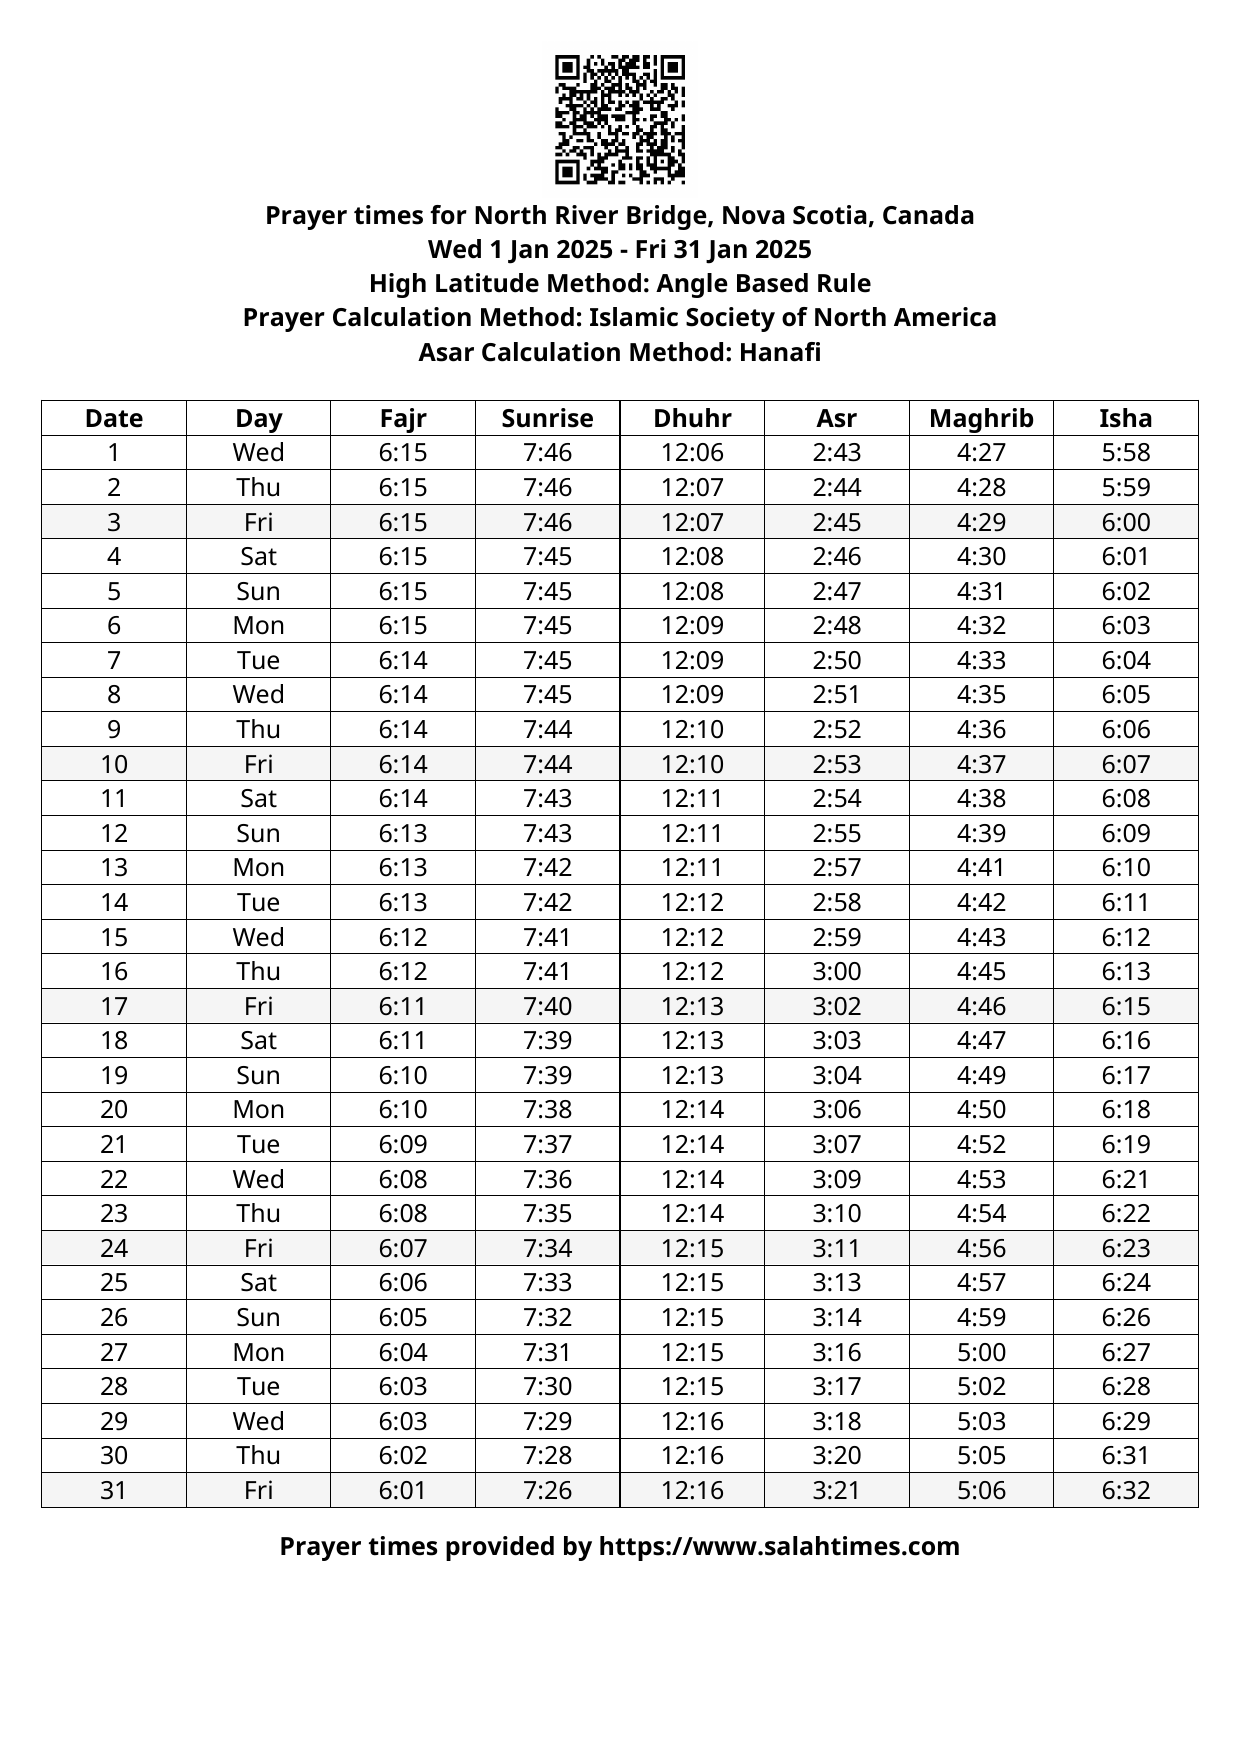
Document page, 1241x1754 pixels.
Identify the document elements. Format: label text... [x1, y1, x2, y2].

table_cell 6:14 [331, 643, 475, 677]
table_cell 2:52 [765, 712, 909, 746]
table_cell 3:10 [765, 1196, 909, 1230]
table_cell 7:35 [476, 1196, 619, 1230]
table_cell 6:05 [331, 1300, 475, 1334]
table_cell 3:14 [765, 1300, 909, 1334]
table_cell 7:36 [476, 1162, 619, 1195]
table_cell 7:44 [476, 712, 619, 746]
table_cell 3:04 [765, 1058, 909, 1092]
table_cell 6:00 [1054, 505, 1198, 538]
table_cell Tue [187, 643, 330, 677]
table_cell 7:45 [476, 539, 619, 573]
table_cell 7:42 [476, 885, 619, 919]
table_cell 24 [42, 1231, 186, 1264]
table_cell 15 [42, 920, 186, 953]
table_cell Fri [187, 505, 330, 538]
table_cell 2:55 [765, 816, 909, 849]
table_cell 2:45 [765, 505, 909, 538]
table_cell 20 [42, 1093, 186, 1126]
table_cell Sat [187, 1024, 330, 1057]
table_cell 5:59 [1054, 470, 1198, 504]
table_cell 19 [42, 1058, 186, 1092]
table_cell 6:22 [1054, 1196, 1198, 1230]
table_cell 6:17 [1054, 1058, 1198, 1092]
table_cell 7:33 [476, 1266, 619, 1299]
table_cell 2:51 [765, 678, 909, 711]
table_cell 12:14 [621, 1162, 764, 1195]
table_cell Tue [187, 885, 330, 919]
table_cell 7:32 [476, 1300, 619, 1334]
table_cell 6:14 [331, 747, 475, 780]
table_cell 12:07 [621, 505, 764, 538]
table_cell 7:38 [476, 1093, 619, 1126]
table_cell 6:15 [331, 574, 475, 607]
table_cell 6:03 [331, 1369, 475, 1403]
table_cell 12:10 [621, 747, 764, 780]
table_cell 6:24 [1054, 1266, 1198, 1299]
table_cell 6:15 [331, 436, 475, 469]
table_cell Thu [187, 470, 330, 504]
table_cell 6:14 [331, 781, 475, 815]
table_cell Wed [187, 678, 330, 711]
table_cell 6:19 [1054, 1127, 1198, 1161]
table_cell 6:16 [1054, 1024, 1198, 1057]
table_cell 12:09 [621, 643, 764, 677]
table_cell 6:13 [1054, 954, 1198, 988]
table_cell 4:59 [910, 1300, 1053, 1334]
table_cell 4:46 [910, 989, 1053, 1022]
table_cell 12:12 [621, 920, 764, 953]
table_cell 23 [42, 1196, 186, 1230]
table_cell 2:46 [765, 539, 909, 573]
table_cell 6:01 [331, 1473, 475, 1507]
table_cell Fri [187, 1473, 330, 1507]
table_cell Sun [187, 816, 330, 849]
table_cell 4:39 [910, 816, 1053, 849]
table_cell 4:57 [910, 1266, 1053, 1299]
table_cell 12:12 [621, 885, 764, 919]
table_cell 6:26 [1054, 1300, 1198, 1334]
table_cell 6:06 [331, 1266, 475, 1299]
table_cell 3:00 [765, 954, 909, 988]
table_header Day [187, 401, 330, 434]
table_cell 6:10 [1054, 851, 1198, 884]
table_cell 7:28 [476, 1439, 619, 1472]
table_cell 6:01 [1054, 539, 1198, 573]
table_cell 3:07 [765, 1127, 909, 1161]
table_cell 6:08 [331, 1162, 475, 1195]
table_cell 5:05 [910, 1439, 1053, 1472]
table_cell 12:11 [621, 851, 764, 884]
table_cell Mon [187, 851, 330, 884]
table_cell 7:46 [476, 436, 619, 469]
table_cell 12:09 [621, 678, 764, 711]
table_cell 6:11 [331, 1024, 475, 1057]
table_cell 6:10 [331, 1093, 475, 1126]
table_cell 3:13 [765, 1266, 909, 1299]
table_cell 3:16 [765, 1335, 909, 1368]
table_cell 5:06 [910, 1473, 1053, 1507]
table_cell 7:41 [476, 920, 619, 953]
table_cell 6:11 [331, 989, 475, 1022]
table_cell 12:15 [621, 1335, 764, 1368]
table_cell 12:15 [621, 1266, 764, 1299]
table_cell 7:31 [476, 1335, 619, 1368]
table_cell 6:03 [331, 1404, 475, 1437]
table_cell 6:08 [1054, 781, 1198, 815]
table_cell Mon [187, 1093, 330, 1126]
table_header Asr [765, 401, 909, 434]
table_header Dhuhr [621, 401, 764, 434]
table_cell 4:42 [910, 885, 1053, 919]
table_cell 2:54 [765, 781, 909, 815]
table_cell 6:05 [1054, 678, 1198, 711]
table_cell 12:15 [621, 1300, 764, 1334]
table_cell 12:13 [621, 1024, 764, 1057]
table_cell 2:58 [765, 885, 909, 919]
table_cell 3:21 [765, 1473, 909, 1507]
table_cell Wed [187, 1162, 330, 1195]
table_cell 3:18 [765, 1404, 909, 1437]
table_cell Fri [187, 1231, 330, 1264]
table_cell 4:30 [910, 539, 1053, 573]
table_cell Sat [187, 781, 330, 815]
table_cell 2:53 [765, 747, 909, 780]
table_cell 4:35 [910, 678, 1053, 711]
table_cell 3:11 [765, 1231, 909, 1264]
table_cell 7 [42, 643, 186, 677]
table_cell Wed [187, 1404, 330, 1437]
table_cell 6:06 [1054, 712, 1198, 746]
table_cell Mon [187, 609, 330, 642]
table_cell 13 [42, 851, 186, 884]
table_cell 4:53 [910, 1162, 1053, 1195]
table_cell 12:10 [621, 712, 764, 746]
table_cell 6:07 [1054, 747, 1198, 780]
table_cell 29 [42, 1404, 186, 1437]
table_cell 8 [42, 678, 186, 711]
table_cell 6:12 [1054, 920, 1198, 953]
table_cell 12 [42, 816, 186, 849]
table_cell 4:56 [910, 1231, 1053, 1264]
table_cell 4:28 [910, 470, 1053, 504]
table_cell 7:43 [476, 816, 619, 849]
table_cell 4:32 [910, 609, 1053, 642]
table_cell Mon [187, 1335, 330, 1368]
table_cell 3 [42, 505, 186, 538]
table_cell 6:31 [1054, 1439, 1198, 1472]
table_cell 6:10 [331, 1058, 475, 1092]
table_cell 6:09 [331, 1127, 475, 1161]
table_cell 4:54 [910, 1196, 1053, 1230]
table_cell 6:15 [331, 470, 475, 504]
table_cell 4:52 [910, 1127, 1053, 1161]
table_cell 6:13 [331, 885, 475, 919]
table_cell 3:03 [765, 1024, 909, 1057]
table_cell 7:42 [476, 851, 619, 884]
table_header Date [42, 401, 186, 434]
text Wed 1 Jan 2025 - Fri 31 Jan 2025 [42, 232, 1198, 266]
table_cell 4:36 [910, 712, 1053, 746]
table_header Isha [1054, 401, 1198, 434]
table_cell 7:40 [476, 989, 619, 1022]
table_cell Tue [187, 1127, 330, 1161]
table_cell 5:02 [910, 1369, 1053, 1403]
table_cell 2:59 [765, 920, 909, 953]
table_cell Sun [187, 574, 330, 607]
table_cell 4:29 [910, 505, 1053, 538]
table_cell 7:34 [476, 1231, 619, 1264]
table_cell 2:48 [765, 609, 909, 642]
table_cell 21 [42, 1127, 186, 1161]
table_cell 4:37 [910, 747, 1053, 780]
table_cell 6:23 [1054, 1231, 1198, 1264]
table_cell 6:27 [1054, 1335, 1198, 1368]
table_cell 2:44 [765, 470, 909, 504]
text Prayer times provided by https://www.salahtimes.com [42, 1528, 1198, 1563]
table_cell 7:45 [476, 609, 619, 642]
table_cell 12:13 [621, 989, 764, 1022]
table_cell 6 [42, 609, 186, 642]
table_cell 7:41 [476, 954, 619, 988]
table_cell 12:13 [621, 1058, 764, 1092]
table_cell 6:28 [1054, 1369, 1198, 1403]
table_cell Sat [187, 539, 330, 573]
table_cell 6:13 [331, 851, 475, 884]
table_cell 6:32 [1054, 1473, 1198, 1507]
table_cell 7:30 [476, 1369, 619, 1403]
table_cell 3:06 [765, 1093, 909, 1126]
table_cell 6:15 [331, 539, 475, 573]
table_cell 12:14 [621, 1127, 764, 1161]
table_cell 2:57 [765, 851, 909, 884]
table_cell 4:47 [910, 1024, 1053, 1057]
table_cell Tue [187, 1369, 330, 1403]
table_cell Fri [187, 989, 330, 1022]
table_cell 4:38 [910, 781, 1053, 815]
table_cell Wed [187, 920, 330, 953]
table_cell 4:49 [910, 1058, 1053, 1092]
table_cell 4:50 [910, 1093, 1053, 1126]
table_cell 7:45 [476, 643, 619, 677]
table_cell 4 [42, 539, 186, 573]
table_cell Sun [187, 1058, 330, 1092]
table_cell 28 [42, 1369, 186, 1403]
table_cell 9 [42, 712, 186, 746]
table_cell 10 [42, 747, 186, 780]
table_cell 12:09 [621, 609, 764, 642]
table_cell 27 [42, 1335, 186, 1368]
table_cell 12:12 [621, 954, 764, 988]
table_cell 7:37 [476, 1127, 619, 1161]
table_cell 6:04 [331, 1335, 475, 1368]
table_cell 3:17 [765, 1369, 909, 1403]
table_cell 12:08 [621, 574, 764, 607]
table_cell 16 [42, 954, 186, 988]
table_cell 12:07 [621, 470, 764, 504]
table_cell 3:02 [765, 989, 909, 1022]
table_cell Thu [187, 1439, 330, 1472]
table_cell 5 [42, 574, 186, 607]
table_cell 12:15 [621, 1369, 764, 1403]
table_cell Thu [187, 712, 330, 746]
table_cell 6:15 [331, 505, 475, 538]
table_cell 6:14 [331, 678, 475, 711]
table_cell 5:58 [1054, 436, 1198, 469]
table_cell 2 [42, 470, 186, 504]
table_cell 6:08 [331, 1196, 475, 1230]
picture [542, 41, 699, 198]
table_cell 12:16 [621, 1404, 764, 1437]
table_cell 7:46 [476, 505, 619, 538]
text Prayer Calculation Method: Islamic Society of North America [42, 300, 1198, 334]
table_cell 7:26 [476, 1473, 619, 1507]
table_cell 4:41 [910, 851, 1053, 884]
table_cell 2:47 [765, 574, 909, 607]
table_cell 2:50 [765, 643, 909, 677]
table_cell 12:16 [621, 1473, 764, 1507]
table_cell 3:20 [765, 1439, 909, 1472]
table_cell 4:31 [910, 574, 1053, 607]
table_cell 25 [42, 1266, 186, 1299]
table_cell Wed [187, 436, 330, 469]
table_cell 12:06 [621, 436, 764, 469]
table_cell 12:16 [621, 1439, 764, 1472]
table_cell 6:12 [331, 954, 475, 988]
table_cell 26 [42, 1300, 186, 1334]
table_cell 7:43 [476, 781, 619, 815]
table_cell 6:18 [1054, 1093, 1198, 1126]
table_cell 12:14 [621, 1196, 764, 1230]
table_cell Thu [187, 1196, 330, 1230]
table_cell 11 [42, 781, 186, 815]
table_cell 6:02 [1054, 574, 1198, 607]
table_header Sunrise [476, 401, 619, 434]
table_cell 7:46 [476, 470, 619, 504]
table_cell 12:15 [621, 1231, 764, 1264]
table_cell 6:13 [331, 816, 475, 849]
table_cell Thu [187, 954, 330, 988]
table_cell 6:11 [1054, 885, 1198, 919]
table_cell 6:03 [1054, 609, 1198, 642]
table_cell 6:14 [331, 712, 475, 746]
table_cell 2:43 [765, 436, 909, 469]
table_cell 12:11 [621, 816, 764, 849]
table_cell 7:44 [476, 747, 619, 780]
table_cell 12:14 [621, 1093, 764, 1126]
table_cell 3:09 [765, 1162, 909, 1195]
table_cell 6:29 [1054, 1404, 1198, 1437]
table_cell 7:39 [476, 1058, 619, 1092]
table_cell 6:15 [1054, 989, 1198, 1022]
table_cell 7:39 [476, 1024, 619, 1057]
table_header Maghrib [910, 401, 1053, 434]
table_cell 6:12 [331, 920, 475, 953]
table_cell 6:07 [331, 1231, 475, 1264]
table_cell Sun [187, 1300, 330, 1334]
table_cell 12:11 [621, 781, 764, 815]
table_cell 6:09 [1054, 816, 1198, 849]
table_cell 17 [42, 989, 186, 1022]
text Prayer times for North River Bridge, Nova Scotia, Canada [42, 198, 1198, 232]
table_cell 22 [42, 1162, 186, 1195]
table_cell 6:15 [331, 609, 475, 642]
table_cell Fri [187, 747, 330, 780]
table_cell 5:03 [910, 1404, 1053, 1437]
table_cell 31 [42, 1473, 186, 1507]
table_cell 14 [42, 885, 186, 919]
table_cell 5:00 [910, 1335, 1053, 1368]
table_cell 12:08 [621, 539, 764, 573]
table_cell 6:21 [1054, 1162, 1198, 1195]
table_cell 7:29 [476, 1404, 619, 1437]
table_cell 30 [42, 1439, 186, 1472]
table_cell 6:04 [1054, 643, 1198, 677]
table_cell 7:45 [476, 574, 619, 607]
table_cell Sat [187, 1266, 330, 1299]
table_cell 4:45 [910, 954, 1053, 988]
table_cell 4:33 [910, 643, 1053, 677]
table_cell 7:45 [476, 678, 619, 711]
table_cell 1 [42, 436, 186, 469]
table_cell 4:43 [910, 920, 1053, 953]
text High Latitude Method: Angle Based Rule [42, 266, 1198, 300]
table_header Fajr [331, 401, 475, 434]
table_cell 18 [42, 1024, 186, 1057]
table_cell 6:02 [331, 1439, 475, 1472]
text Asar Calculation Method: Hanafi [42, 334, 1198, 368]
table_cell 4:27 [910, 436, 1053, 469]
